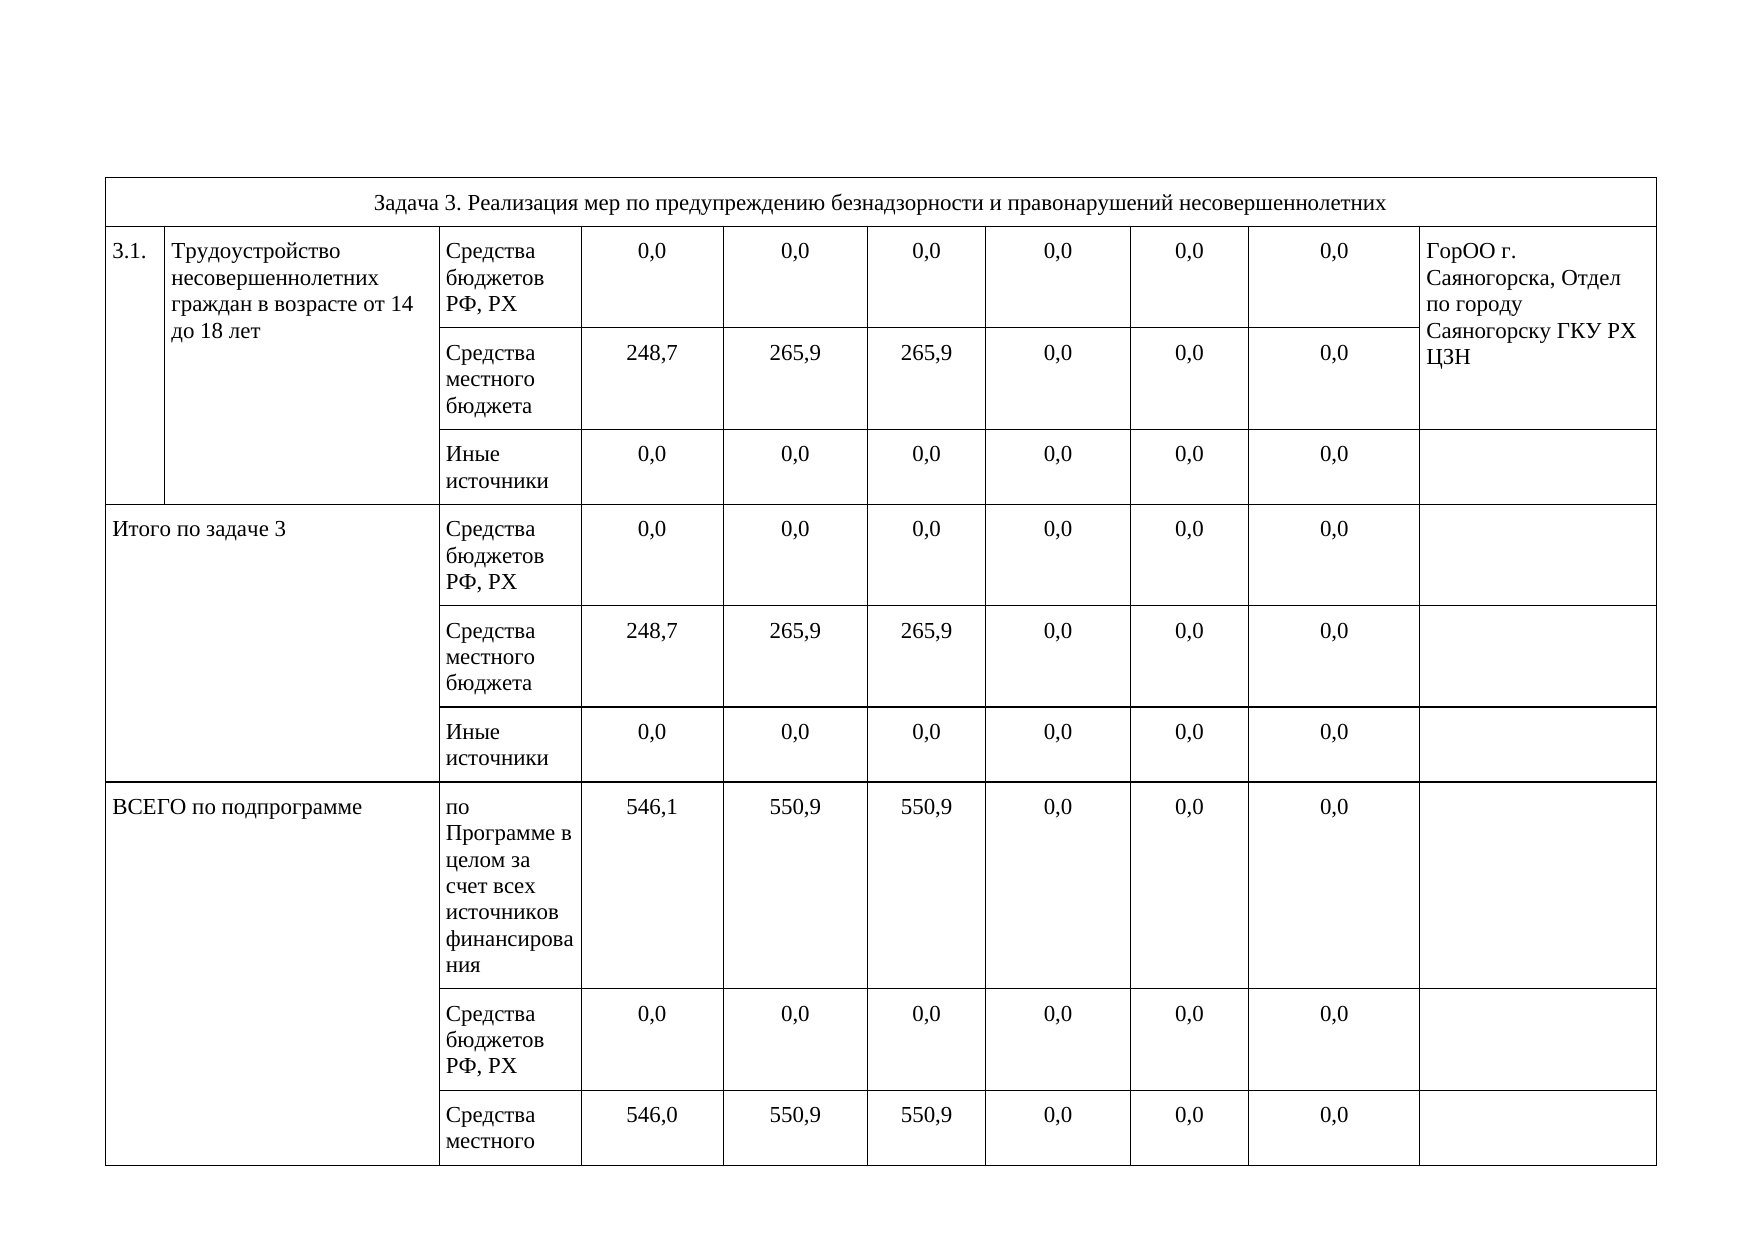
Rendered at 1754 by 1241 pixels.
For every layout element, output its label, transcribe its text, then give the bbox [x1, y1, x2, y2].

table_cell 0,0 [986, 227, 1130, 327]
table_cell 265,9 [868, 606, 985, 706]
table_cell 0,0 [986, 783, 1130, 988]
table_cell 0,0 [1131, 227, 1248, 327]
table_cell 0,0 [582, 227, 723, 327]
table_cell 265,9 [868, 328, 985, 429]
table_cell Средства местного бюджета [440, 606, 581, 706]
table_cell 0,0 [724, 708, 867, 781]
table_cell 0,0 [1249, 227, 1419, 327]
table_cell 0,0 [986, 989, 1130, 1089]
table_cell 550,9 [724, 1091, 867, 1164]
table_cell 0,0 [582, 430, 723, 504]
table_cell [1420, 783, 1656, 988]
table_cell Трудоустройство несовершеннолетних граждан в возрасте от 14 до 18 лет [165, 227, 439, 504]
table_cell 0,0 [1131, 989, 1248, 1089]
table_cell по Программе в целом за счет всех источников финансирования [440, 783, 581, 988]
table_cell 0,0 [986, 708, 1130, 781]
table_cell 0,0 [1131, 783, 1248, 988]
table_cell 0,0 [1249, 708, 1419, 781]
table_cell [1420, 708, 1656, 781]
table_cell 0,0 [868, 989, 985, 1089]
table_cell Иные источники [440, 430, 581, 504]
table_cell 0,0 [1131, 328, 1248, 429]
table_cell 0,0 [986, 1091, 1130, 1164]
table_cell 0,0 [1131, 1091, 1248, 1164]
table_cell Средства бюджетов РФ, РХ [440, 505, 581, 605]
table_cell 0,0 [1249, 606, 1419, 706]
table_cell 0,0 [1249, 505, 1419, 605]
table_cell 0,0 [868, 227, 985, 327]
table_cell 0,0 [1249, 328, 1419, 429]
table_cell 0,0 [1131, 430, 1248, 504]
table_cell ГорОО г. Саяногорска, Отдел по городу Саяногорску ГКУ РХ ЦЗН [1420, 227, 1656, 429]
table_cell 248,7 [582, 606, 723, 706]
table_cell 546,0 [582, 1091, 723, 1164]
table_cell 0,0 [1131, 606, 1248, 706]
table_cell [1420, 1091, 1656, 1164]
table_cell 0,0 [986, 328, 1130, 429]
table_cell 0,0 [1249, 430, 1419, 504]
table_cell 0,0 [724, 989, 867, 1089]
table_cell Средства бюджетов РФ, РХ [440, 227, 581, 327]
table_cell 546,1 [582, 783, 723, 988]
table_cell 0,0 [582, 505, 723, 605]
table_cell 0,0 [1249, 989, 1419, 1089]
table_cell 265,9 [724, 328, 867, 429]
table_cell 0,0 [1131, 505, 1248, 605]
table_cell Задача 3. Реализация мер по предупреждению безнадзорности и правонарушений несовершеннолетних [106, 178, 1656, 226]
table_cell 0,0 [868, 708, 985, 781]
table_cell 0,0 [724, 505, 867, 605]
table_cell 0,0 [986, 606, 1130, 706]
table_cell 0,0 [986, 430, 1130, 504]
table_cell Средства местного бюджета [440, 328, 581, 429]
table_cell 0,0 [582, 708, 723, 781]
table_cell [440, 1091, 581, 1164]
table_cell Иные источники [440, 708, 581, 781]
table_cell [1420, 430, 1656, 504]
table_cell 3.1. [106, 227, 164, 504]
table_cell ВСЕГО по подпрограмме [106, 783, 439, 1164]
table_cell [1420, 989, 1656, 1089]
table_cell 265,9 [724, 606, 867, 706]
table_cell Средства бюджетов РФ, РХ [440, 989, 581, 1089]
table_cell 0,0 [868, 430, 985, 504]
table_cell 0,0 [582, 989, 723, 1089]
table_cell 0,0 [724, 227, 867, 327]
table_cell 0,0 [724, 430, 867, 504]
table_cell 550,9 [868, 783, 985, 988]
table_cell 0,0 [986, 505, 1130, 605]
table_cell 248,7 [582, 328, 723, 429]
table_cell [1420, 505, 1656, 605]
table_cell 0,0 [1249, 783, 1419, 988]
table_cell 0,0 [1131, 708, 1248, 781]
table_cell 550,9 [724, 783, 867, 988]
table_cell Итого по задаче 3 [106, 505, 439, 781]
table_cell 0,0 [1249, 1091, 1419, 1164]
table_cell 0,0 [868, 505, 985, 605]
table_cell 550,9 [868, 1091, 985, 1164]
table_cell [1420, 606, 1656, 706]
